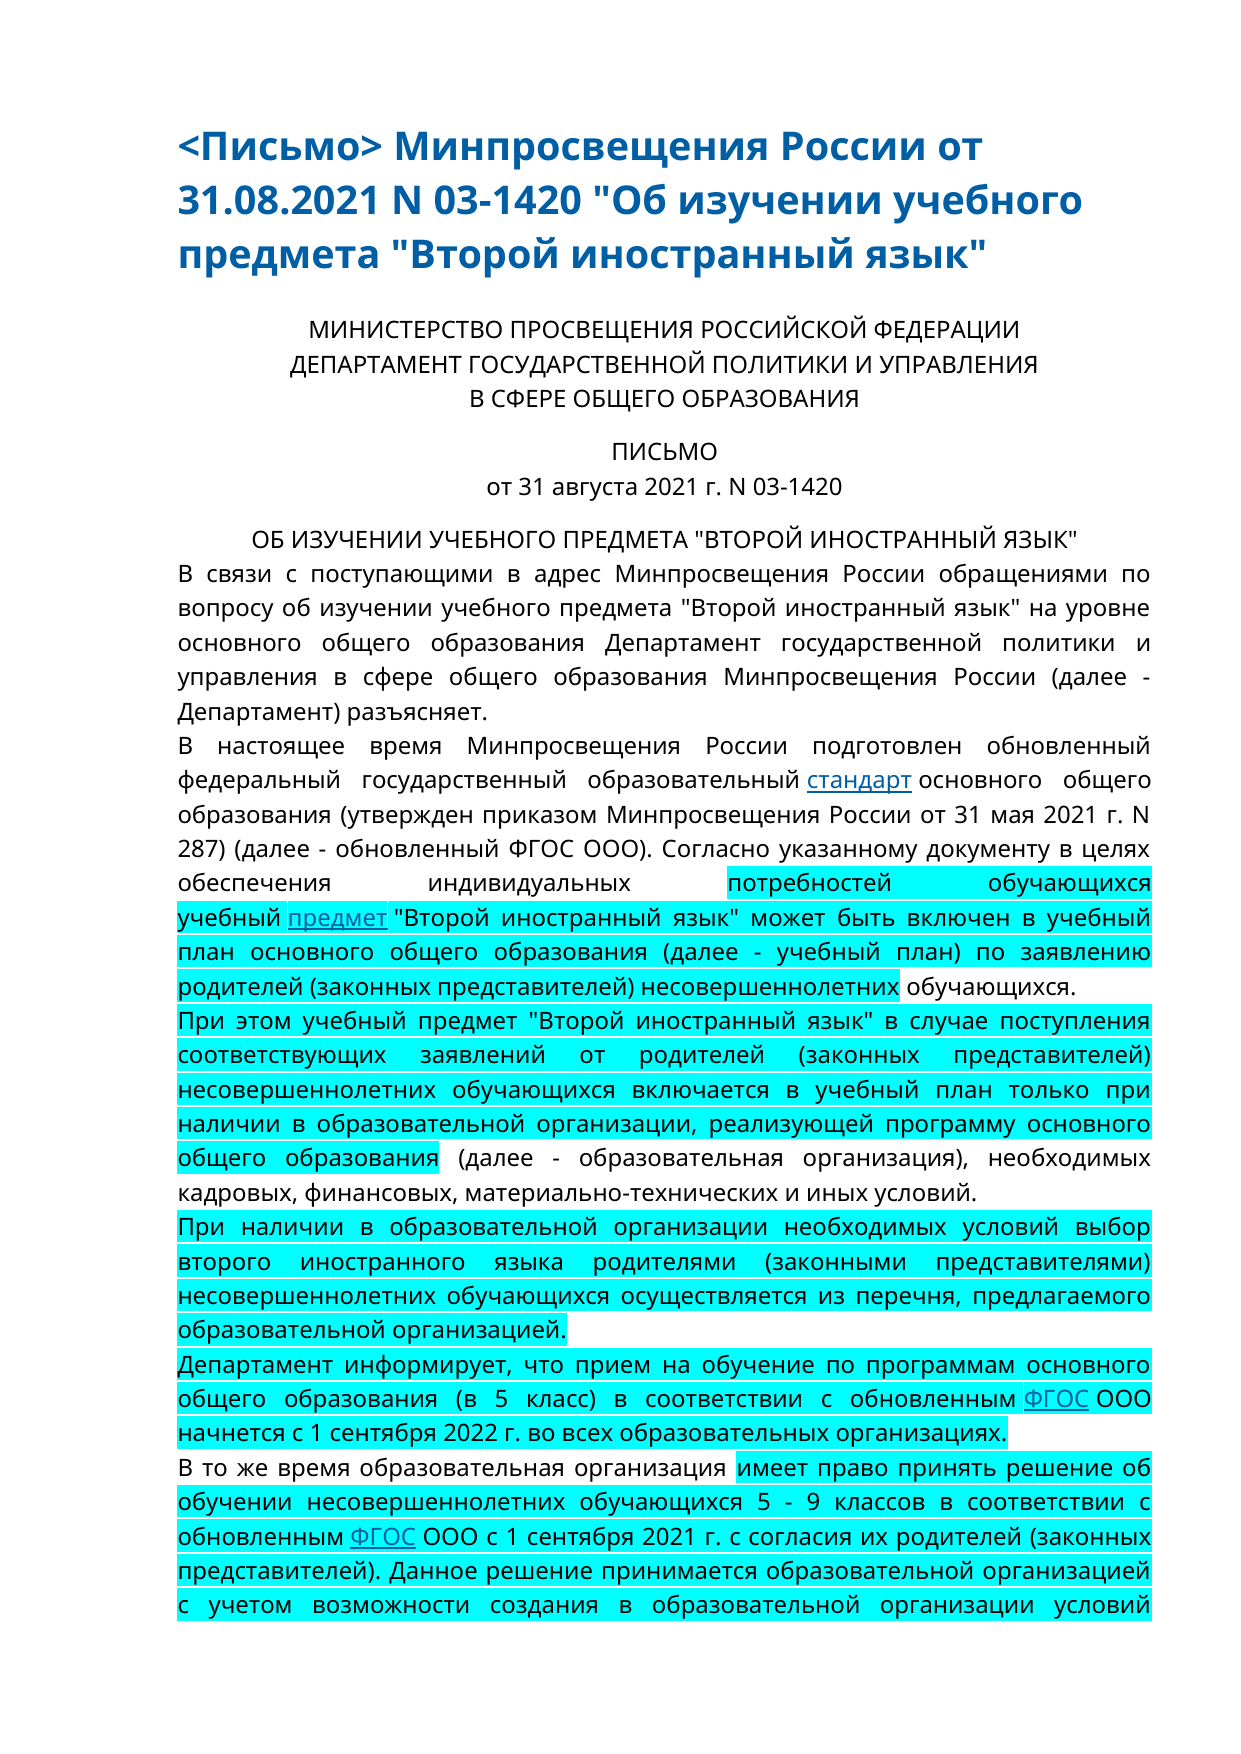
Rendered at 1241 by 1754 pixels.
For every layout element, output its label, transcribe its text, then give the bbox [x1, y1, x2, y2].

text ДЕПАРТАМЕНТ ГОСУДАРСТВЕННОЙ ПОЛИТИКИ И УПРАВЛЕНИЯ [177, 346, 1152, 380]
text от 31 августа 2021 г. N 03-1420 [177, 467, 1152, 502]
text ПИСЬМО [177, 433, 1152, 467]
text При наличии в образовательной организации необходимых условий выбор второго иностранного языка родителями (законными представителями) несовершеннолетних обучающихся осуществляется из перечня, предлагаемого образовательной организацией. [177, 1311, 1152, 1346]
text В СФЕРЕ ОБЩЕГО ОБРАЗОВАНИЯ [177, 380, 1152, 414]
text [177, 1449, 1152, 1485]
text ОБ ИЗУЧЕНИИ УЧЕБНОГО ПРЕДМЕТА "ВТОРОЙ ИНОСТРАННЫЙ ЯЗЫК" [177, 521, 1152, 555]
text <Письмо> Минпросвещения России от 31.08.2021 N 03-1420 "Об изучении учебного предмета "Второй иностранный язык" [177, 118, 1152, 280]
text В настоящее время Минпросвещения России подготовлен обновленный федеральный государственный образовательный стандарт основного общего образования (утвержден приказом Минпросвещения России от 31 мая 2021 г. N 287) (далее - обновленный ФГОС ООО). Согласно указанному документу в целях обеспечения индивидуальных потребностей обучающихся учебный предмет "Второй иностранный язык" может быть включен в учебный план основного общего образования (далее - учебный план) по заявлению родителей (законных представителей) несовершеннолетних обучающихся. [177, 967, 1152, 1002]
text В связи с поступающими в адрес Минпросвещения России обращениями по вопросу об изучении учебного предмета "Второй иностранный язык" на уровне основного общего образования Департамент государственной политики и управления в сфере общего образования Минпросвещения России (далее - Департамент) разъясняет. [177, 555, 1152, 727]
text Департамент информирует, что прием на обучение по программам основного общего образования (в 5 класс) в соответствии с обновленным ФГОС ООО начнется с 1 сентября 2022 г. во всех образовательных организациях. [177, 1410, 1152, 1449]
text При этом учебный предмет "Второй иностранный язык" в случае поступления соответствующих заявлений от родителей (законных представителей) несовершеннолетних обучающихся включается в учебный план только при наличии в образовательной организации, реализующей программу основного общего образования (далее - образовательная организация), необходимых кадровых, финансовых, материально-технических и иных условий. [177, 1139, 1152, 1208]
text МИНИСТЕРСТВО ПРОСВЕЩЕНИЯ РОССИЙСКОЙ ФЕДЕРАЦИИ [177, 311, 1152, 346]
text В настоящее время Минпросвещения России подготовлен обновленный федеральный государственный образовательный стандарт основного общего образования (утвержден приказом Минпросвещения России от 31 мая 2021 г. N 287) (далее - обновленный ФГОС ООО). Согласно указанному документу в целях обеспечения индивидуальных потребностей обучающихся учебный предмет "Второй иностранный язык" может быть включен в учебный план основного общего образования (далее - учебный план) по заявлению родителей (законных представителей) несовершеннолетних обучающихся. [177, 727, 1152, 928]
